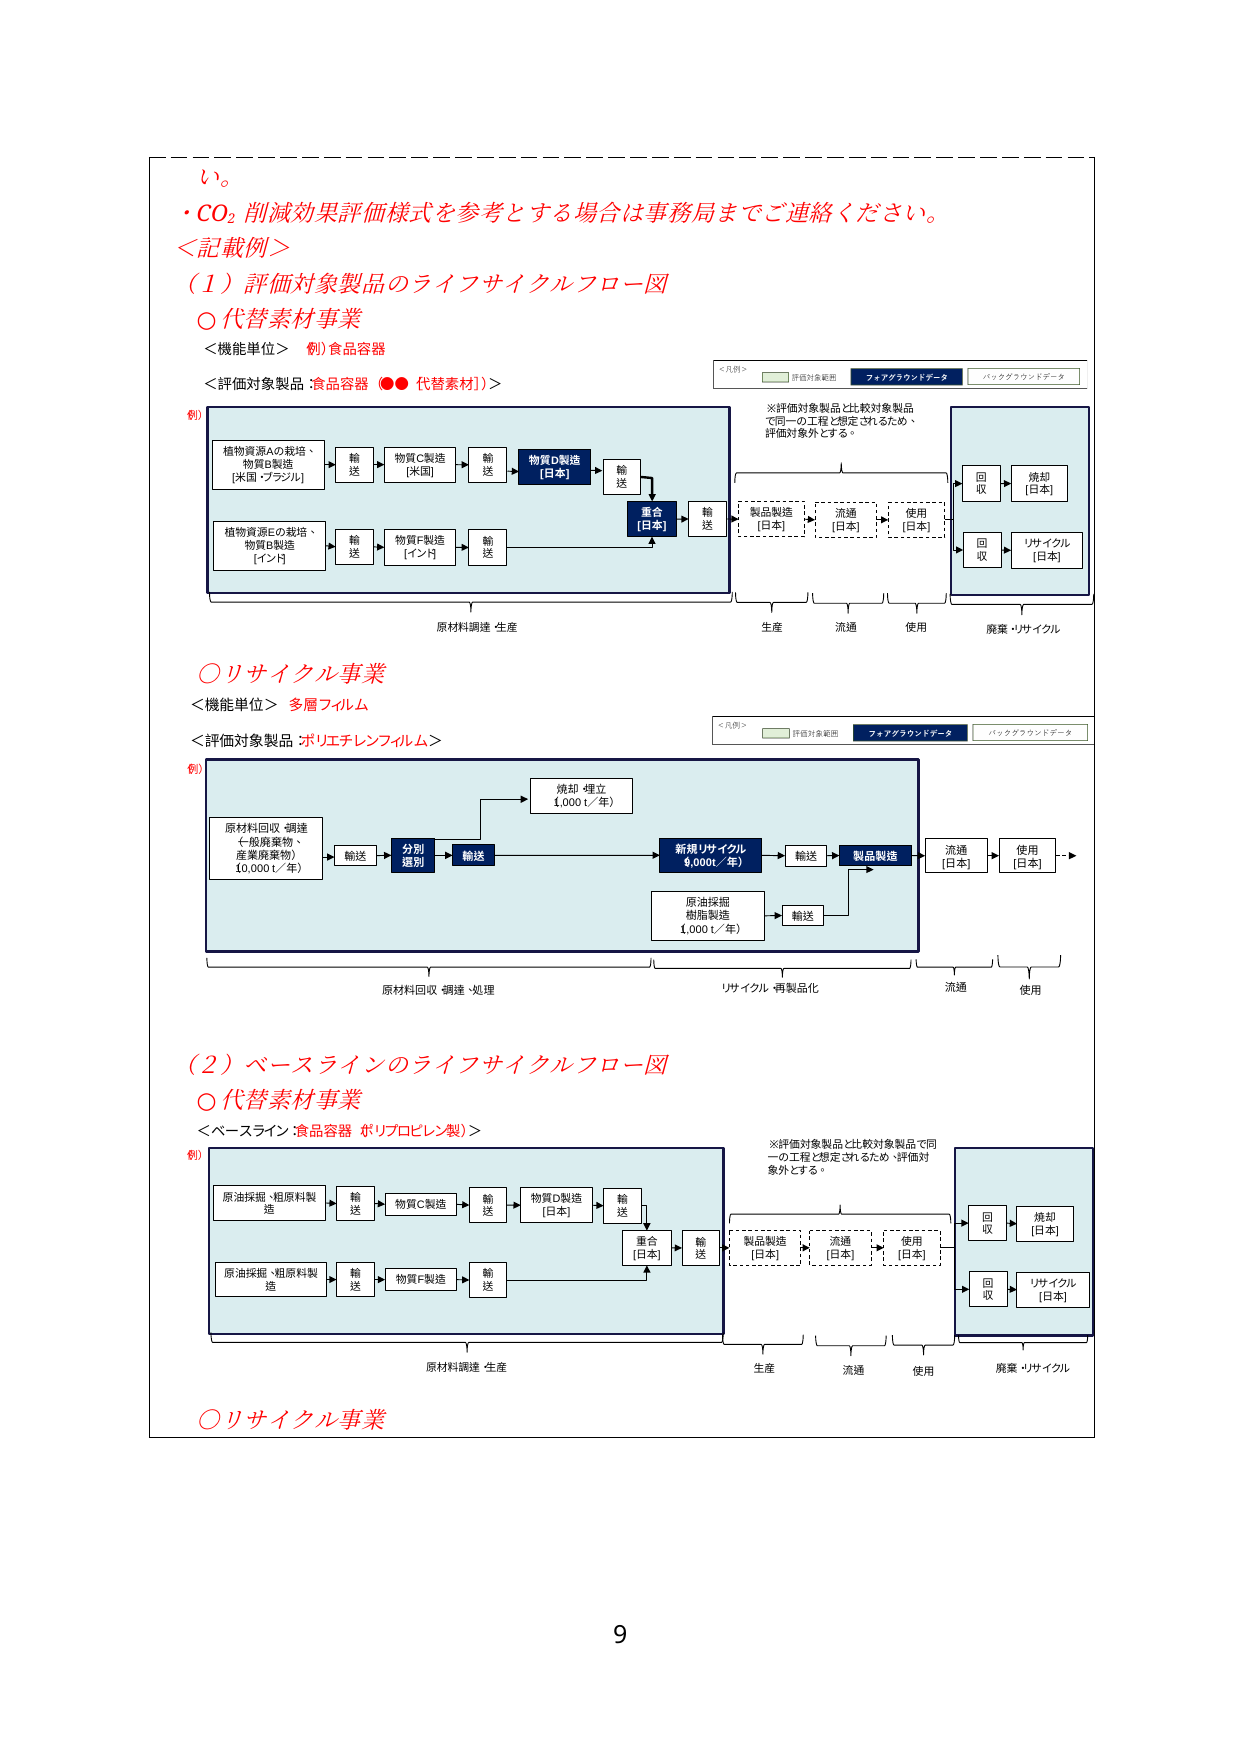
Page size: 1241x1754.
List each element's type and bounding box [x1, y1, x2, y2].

table_cell [150, 157, 1094, 1437]
